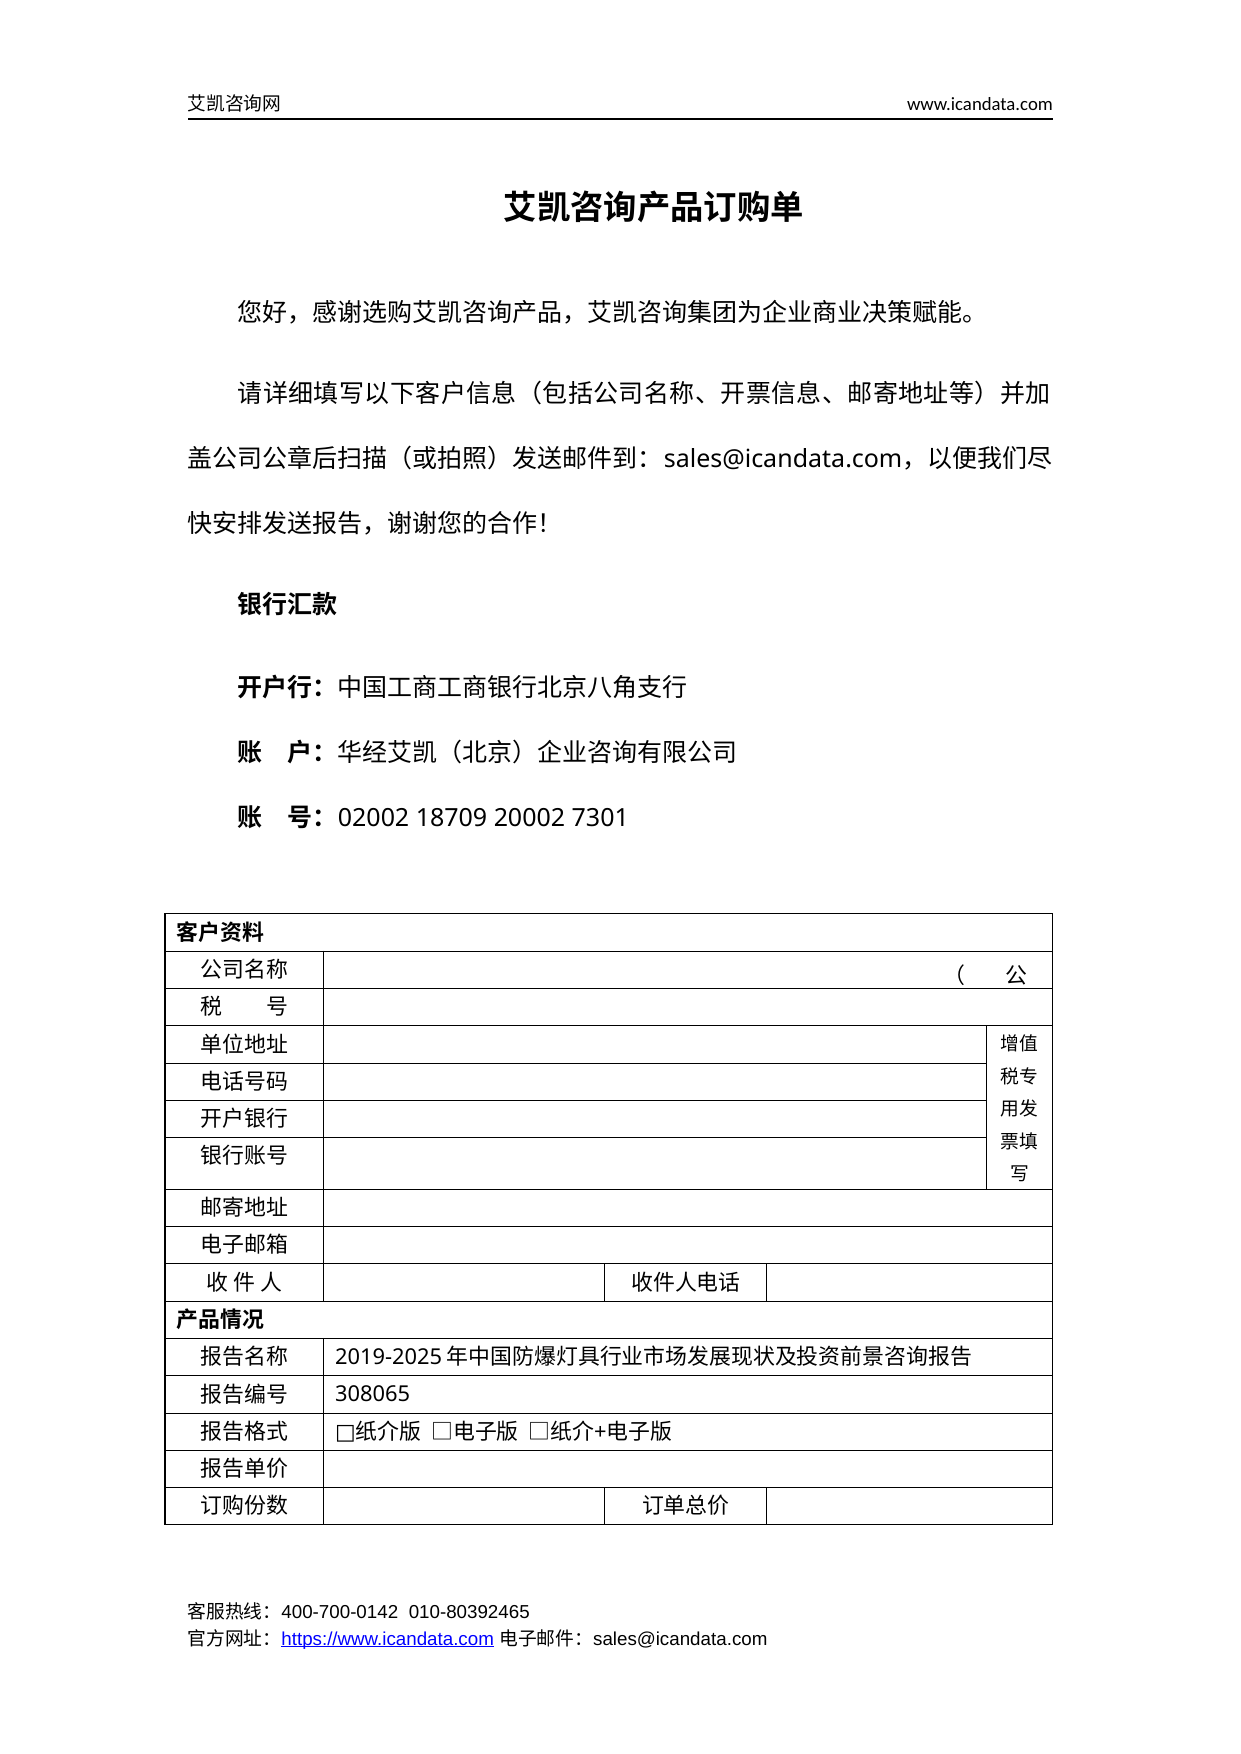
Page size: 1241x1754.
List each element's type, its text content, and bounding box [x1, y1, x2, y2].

table_cell [324, 1264, 604, 1301]
table_cell 收件人电话 [605, 1264, 766, 1301]
table_cell [324, 1026, 986, 1062]
text 账 号：02002 18709 20002 7301 [187, 783, 1053, 848]
table_cell 报告格式 [166, 1414, 323, 1450]
table_cell 开户银行 [166, 1101, 323, 1137]
table_cell [324, 1064, 986, 1100]
text 账 户：华经艾凯（北京）企业咨询有限公司 [187, 718, 1053, 783]
table_cell 订单总价 [605, 1488, 766, 1524]
table_cell 增值税专用发票填写 [987, 1026, 1052, 1189]
table_header 客户资料 [166, 914, 1052, 951]
table_cell 308065 [324, 1376, 1052, 1412]
table_cell 报告名称 [166, 1339, 323, 1375]
table_cell 报告编号 [166, 1376, 323, 1412]
table_cell 税 号 [166, 989, 323, 1025]
table_cell [324, 989, 1052, 1025]
table_cell [324, 1227, 1052, 1263]
table_cell [324, 1190, 1052, 1226]
text 开户行：中国工商工商银行北京八角支行 [187, 653, 1053, 718]
table_cell 2019-2025年中国防爆灯具行业市场发展现状及投资前景咨询报告 [324, 1339, 1052, 1375]
table_cell 收 件 人 [166, 1264, 323, 1301]
text 请详细填写以下客户信息（包括公司名称、开票信息、邮寄地址等）并加盖公司公章后扫描（或拍照）发送邮件到：sales@icandata.com，以便我们尽快安排发送报告，谢谢您的合作！ [187, 359, 1053, 554]
table_cell 银行账号 [166, 1138, 323, 1189]
text 银行汇款 [187, 570, 1053, 635]
table_cell [324, 1138, 986, 1189]
text 艾凯咨询产品订购单 [187, 172, 1053, 237]
table_cell 单位地址 [166, 1026, 323, 1062]
table_cell 订购份数 [166, 1488, 323, 1524]
table_cell [324, 952, 1052, 988]
table_cell 电子邮箱 [166, 1227, 323, 1263]
table_cell [324, 1451, 1052, 1487]
table_cell 邮寄地址 [166, 1190, 323, 1226]
table_cell 公司名称 [166, 952, 323, 988]
table_cell [324, 1488, 604, 1524]
table_cell [324, 1101, 986, 1137]
table_cell 电话号码 [166, 1064, 323, 1100]
table_cell 产品情况 [166, 1302, 1052, 1338]
text 您好，感谢选购艾凯咨询产品，艾凯咨询集团为企业商业决策赋能。 [187, 278, 1053, 343]
table_cell □纸介版 □电子版 □纸介+电子版 [324, 1414, 1052, 1450]
table_cell [767, 1264, 1052, 1301]
table_cell 报告单价 [166, 1451, 323, 1487]
table_cell [767, 1488, 1052, 1524]
